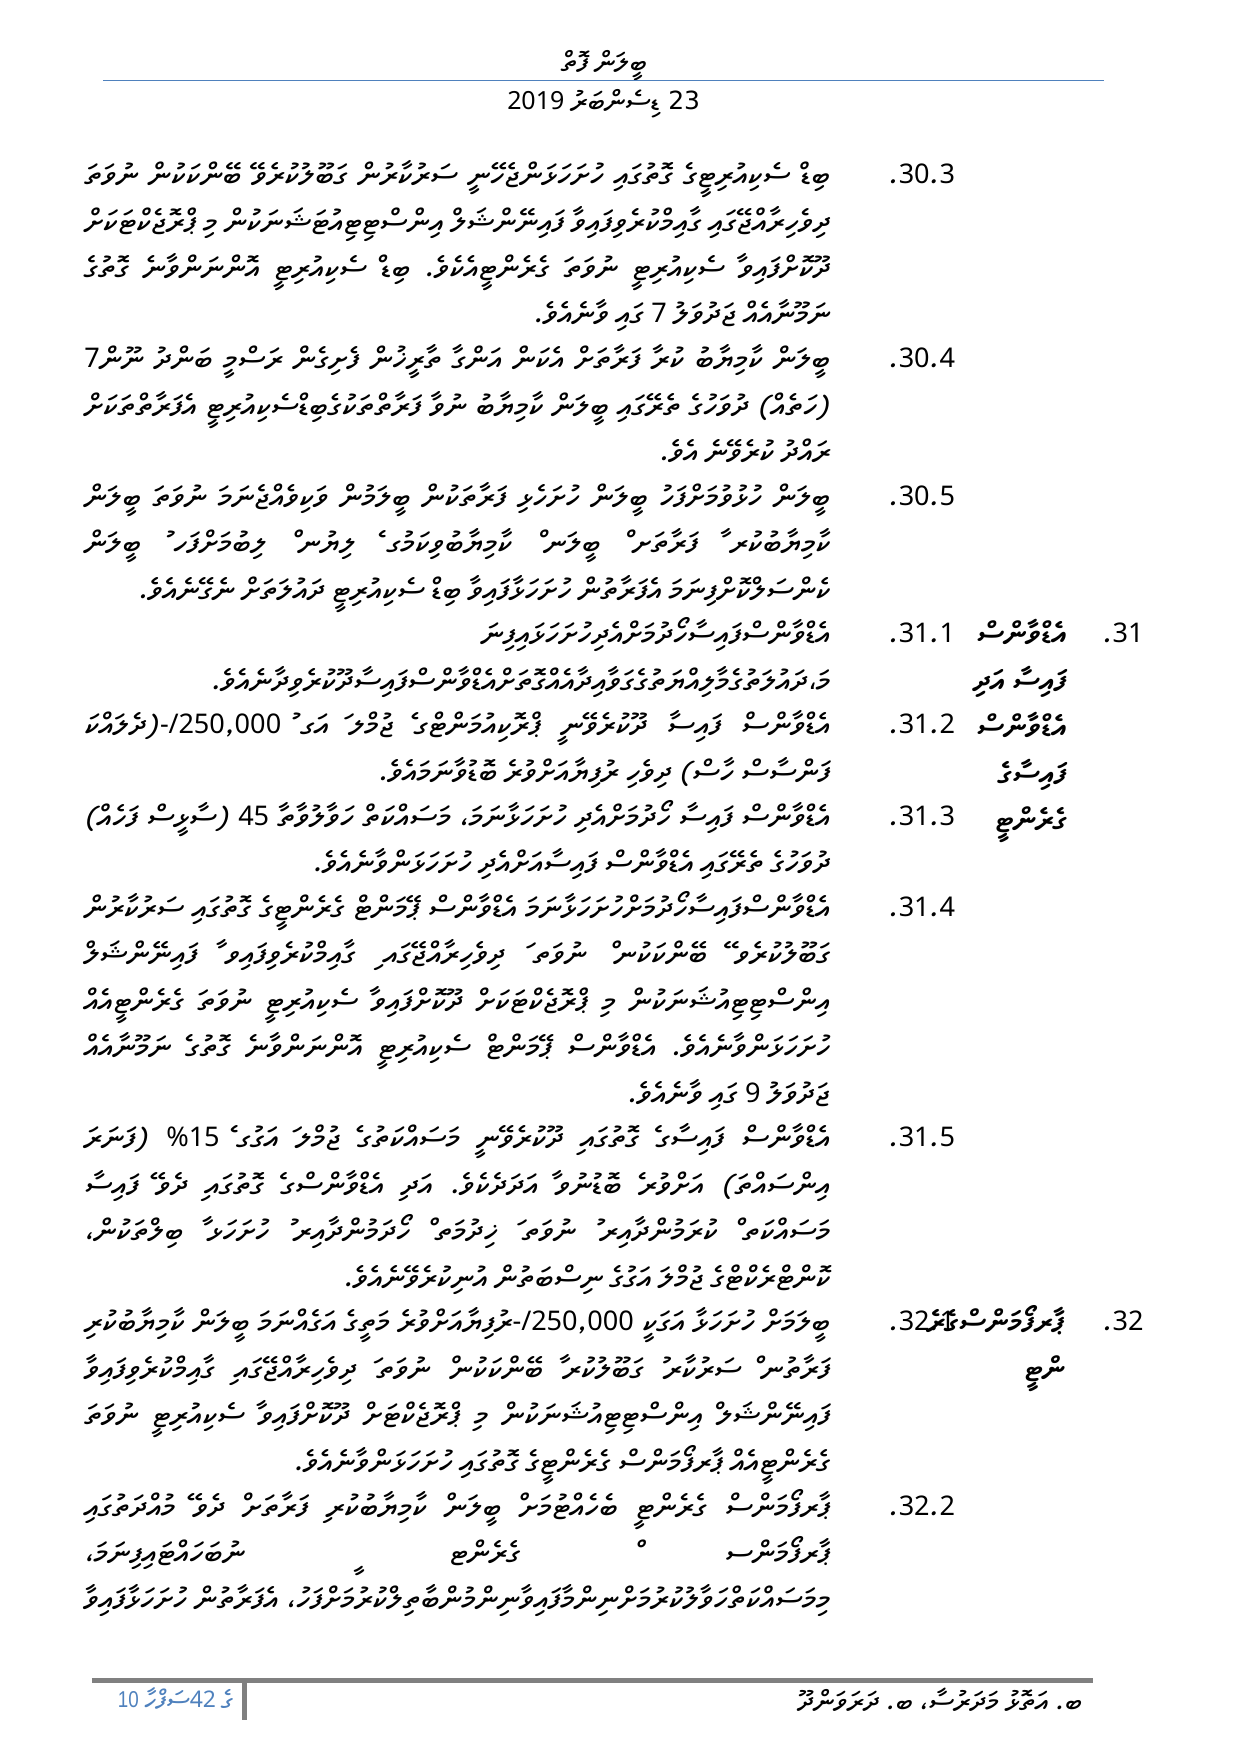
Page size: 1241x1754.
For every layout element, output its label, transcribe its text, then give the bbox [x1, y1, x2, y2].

table_cell [842, 155, 910, 339]
table_cell [842, 887, 910, 1118]
table_cell އެޑްވާންސް ފައިސާ އަދި އެޑްވާންސް ފައިސާގެ ގެރެންޓީ [910, 614, 1114, 887]
table_cell [842, 476, 910, 614]
table_cell އެޑްވާންސް ފައިސާ ދޫކުރެވޭނީ ޕްރޮކިއުމަންޓްގެ ޖުމްލަ އަގު 250,000/-(ދެލައްކަ ފަންސާސް ހާސް) ދިވެހި ރުފިޔާއަށްވުރެ ބޮޑުވާނަމައެވެ. [73, 705, 842, 796]
table_cell ބީލަން ކާމިޔާބު ކުރާ ފަރާތަށް އެކަން އަންގާ ތާރީޚުން ފެށިގެން ރަސްމީ ބަންދު ނޫން7 (ހަތެއް) ދުވަހުގެ ތެރޭގައި ބީލަން ކާމިޔާބު ނުވާ ފަރާތްތަކުގެބިޑްސެކިއުރިޓީ އެފަރާތްތަކަށް ރައްދު ކުރެވޭނެ އެވެ. [73, 339, 842, 476]
table_cell ބިޑް ސެކިއުރިޓީގެ ގޮތުގައި ހުށަހަޅަންޖެހޭނީ ސަރުކާރުން ގަބޫލުކުރެވޭ ބޭންކަކުން ނުވަތަ ދިވެހިރާއްޖޭގައި ގާއިމްކުރެވިފައިވާ ފައިނޭންޝަލް އިންސްޓިޓިއުޓަޝަނަކުން މި ޕްރޮޖެކްޓަކަށް ދޫކޮށްފައިވާ ސެކިއުރިޓީ ނުވަތަ ގެރެންޓީއެކެވެ. ބިޑް ސެކިއުރިޓީ އޮންނަންވާނެ ގޮތުގެ ނަމޫނާއެއް ޖަދުވަލު 7 ގައި ވާނެއެވެ. [73, 155, 842, 339]
table_cell [910, 1118, 1114, 1302]
table_cell [842, 705, 910, 796]
table_cell އެޑްވާންސް ފައިސާ ހޯދުމަށްއެދި ހުށަހަޅާނަމަ، މަސައްކަތް ހަވާލުވާތާ 45 (ސާޅީސް ފަހެއް) ދުވަހުގެ ތެރޭގައި އެޑްވާންސް ފައިސާއަށްއެދި ހުށަހަޅަންވާނެއެވެ. [73, 796, 842, 887]
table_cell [73, 1486, 842, 1619]
table_cell [910, 339, 1114, 476]
table_cell އެޑްވާންސް ފައިސާގެ ގޮތުގައި ދޫކުރެވޭނީ މަސައްކަތުގެ ޖުމްލަ އަގުގެ 15% (ފަނަރަ އިންސައްތަ) އަށްވުރެ ބޮޑުނުވާ އަދަދެކެވެ. އަދި އެޑްވާންސްގެ ގޮތުގައި ދެވޭ ފައިސާ މަސައްކަތް ކުރަމުންދާއިރު ނުވަތަ ޚިދުމަތް ހޯދަމުންދާއިރު ހުށަހަޅާ ބިލްތަކުން، ކޮންޓްރެކްޓްގެ ޖުމްލަ އަގުގެ ނިސްބަތުން އުނިކުރެވޭނެއެވެ. [73, 1118, 842, 1302]
table_cell [842, 796, 910, 887]
table_cell ބީލަން ހުޅުވުމަށްފަހު ބީލަން ހުށަހެޅި ފަރާތަކުން ބީލަމުން ވަކިވެއްޖެނަމަ ނުވަތަ ބީލަން ކާމިޔާބުކުރާ ފަރާތަށް ބީލަން ކާމިޔާބުވިކަމުގެ ލިޔުން ލިބުމަށްފަހު ބީލަން ކެންސަލްކޮށްފިނަމަ އެފަރާތުން ހުށަހަޅާފައިވާ ބިޑް ސެކިއުރިޓީ ދައުލަތަށް ނެގޭނެއެވެ. [73, 476, 842, 614]
table_cell ޕާރފޯމަންސްގެރެންޓީ [910, 1302, 1114, 1486]
table_cell އެޑްވާންސްފައިސާހޯދުމަށްހުށަހަޅާނަމަ އެޑްވާންސް ޕޭމަންޓް ގެރެންޓީގެ ގޮތުގައި ސަރުކާރުން ގަބޫލުކުރެވޭ ބޭންކަކުން ނުވަތަ ދިވެހިރާއްޖޭގައި ގާއިމްކުރެވިފައިވާ ފައިނޭންޝަލް އިންސްޓިޓިއުޝަނަކުން މި ޕްރޮޖެކްޓަކަށް ދޫކޮށްފައިވާ ސެކިއުރިޓީ ނުވަތަ ގެރެންޓީއެއް ހުށަހަޅަންވާނެއެވެ. އެޑްވާންސް ޕޭމަންޓް ސެކިއުރިޓީ އޮންނަންވާނެ ގޮތުގެ ނަމޫނާއެއް ޖަދުވަލު 9 ގައި ވާނެއެވެ. [73, 887, 842, 1118]
table_cell އެޑްވާންސްފައިސާހޯދުމަށްއެދިހުށަހަޅައިފިނަމަ،ދައުލަތުގެމާލިއްޔަތުގެގަވާއިދާއެއްގޮތަށްއެޑްވާންސްފައިސާދޫކުރެވިދާނެއެވެ. [73, 614, 842, 705]
table_cell [842, 1302, 910, 1486]
table_cell ބީލަމަށް ހުށަހަޅާ އަގަކީ 250,000/-ރުފިޔާއަށްވުރެ މަތީގެ އަގެއްނަމަ ބީލަން ކާމިޔާބުކުރި ފަރާތުން ސަރުކާރު ގަބޫލުކުރާ ބޭންކަކުން ނުވަތަ ދިވެހިރާއްޖޭގައި ގާއިމްކުރެވިފައިވާ ފައިނޭންޝަލް އިންސްޓިޓިއުޝަނަކުން މި ޕްރޮޖެކްޓަށް ދޫކޮށްފައިވާ ސެކިއުރިޓީ ނުވަތަ ގެރެންޓީއެއް ޕާރފޯމަންސް ގެރެންޓީގެ ގޮތުގައި ހުށަހަޅަންވާނެއެވެ. [73, 1302, 842, 1486]
table_cell [842, 1118, 910, 1302]
table_cell [842, 1486, 910, 1619]
table_cell [910, 887, 1114, 1118]
table_cell [910, 1486, 1114, 1619]
table_cell [910, 476, 1114, 614]
table_cell [842, 339, 910, 476]
table_cell [910, 155, 1114, 339]
table_cell [842, 614, 910, 705]
